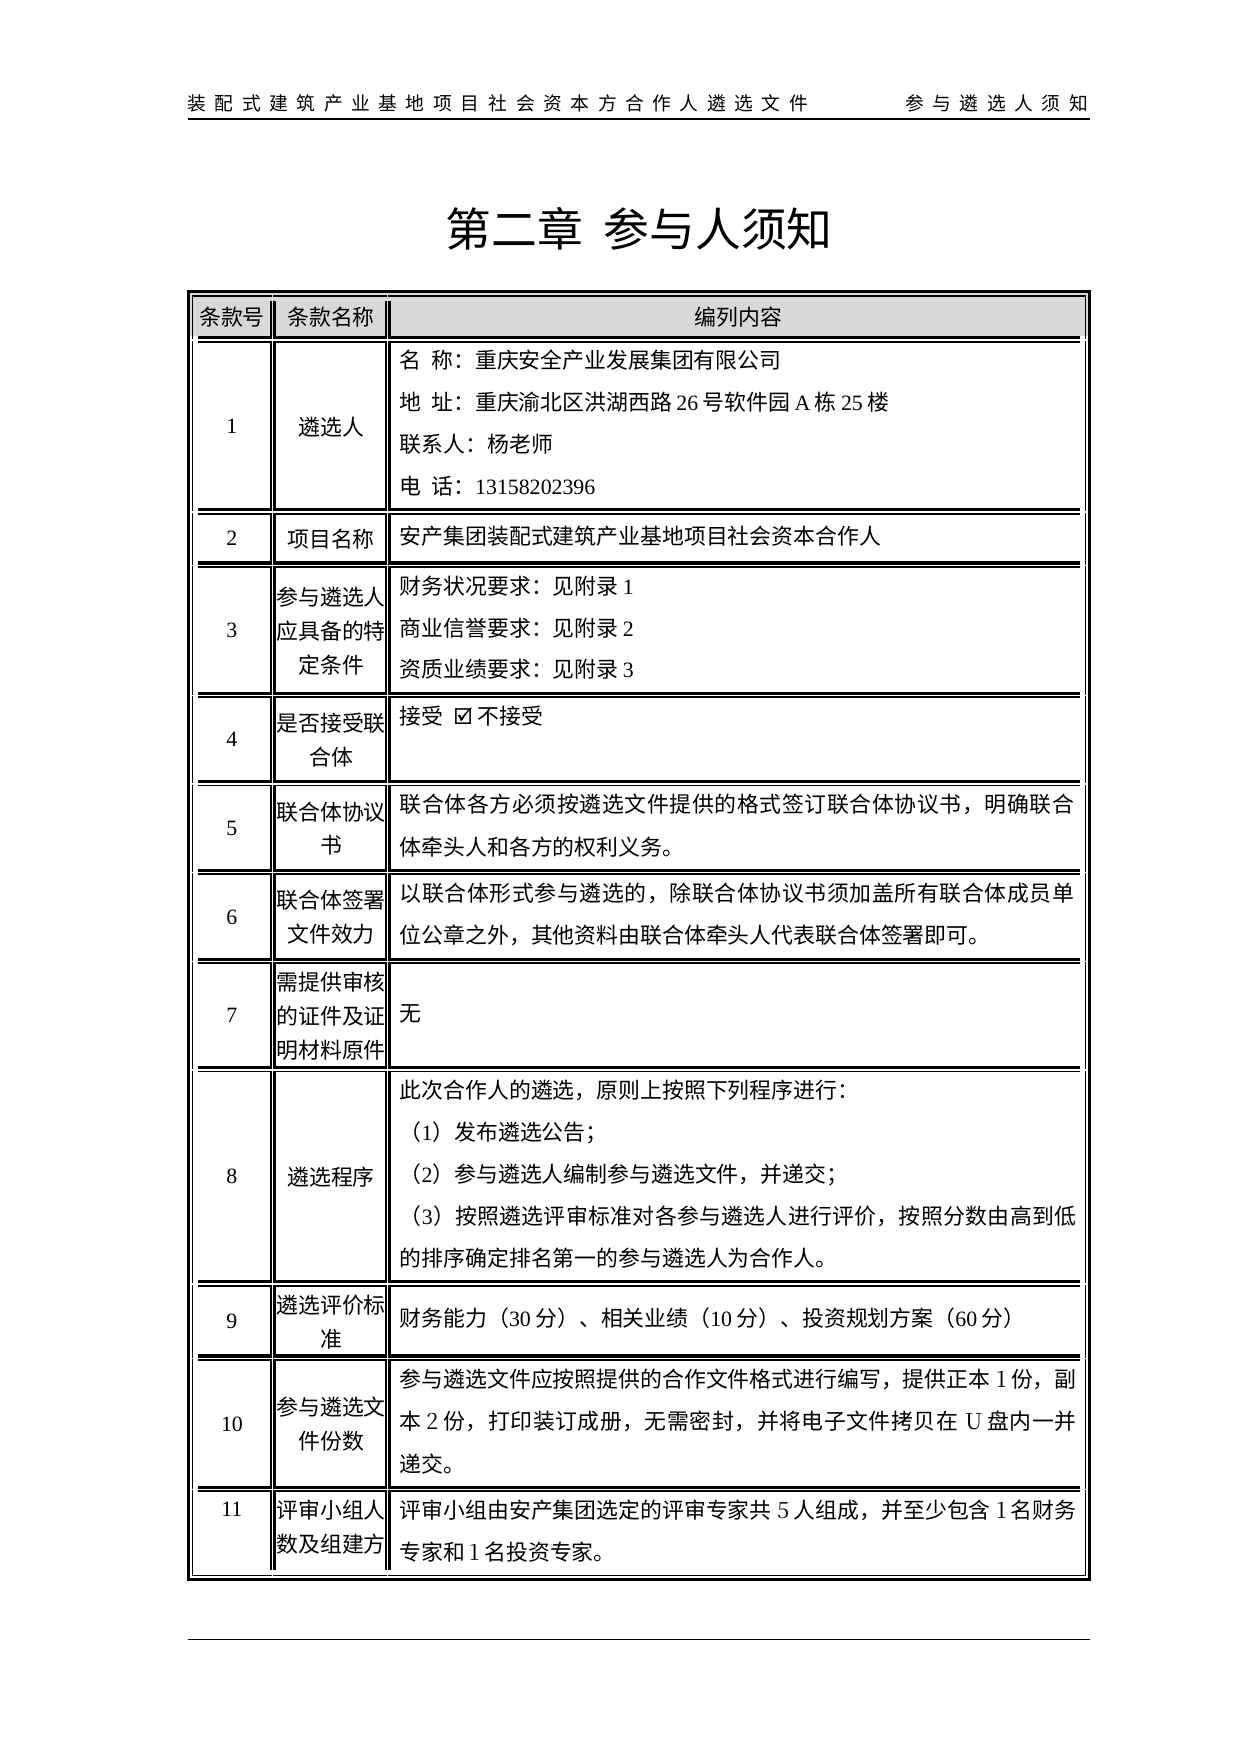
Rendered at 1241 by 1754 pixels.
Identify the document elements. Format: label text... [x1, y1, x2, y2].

table_cell 参与遴选文件份数 [276, 1361, 385, 1486]
table_cell 财务状况要求：见附录1 商业信誉要求：见附录2 资质业绩要求：见附录3 [388, 561, 1088, 692]
table_cell 9 [190, 1280, 273, 1354]
table_header 条款名称 [273, 293, 388, 336]
table_cell 参与遴选人应具备的特定条件 [276, 568, 385, 692]
table_cell 遴选评价标准 [276, 1287, 385, 1354]
table_cell 遴选程序 [276, 1072, 385, 1280]
table_cell 名 称：重庆安全产业发展集团有限公司 地 址：重庆渝北区洪湖西路26号软件园A栋25楼 联系人：杨老师 电 话：13158202396 [388, 336, 1088, 508]
table_cell 需提供审核的证件及证明材料原件 [276, 964, 385, 1066]
table_cell 接受 不接受 [388, 692, 1088, 780]
table_cell 1 [190, 336, 273, 508]
table_cell 无 [388, 958, 1088, 1066]
table_cell 4 [190, 692, 273, 780]
table_cell 5 [190, 780, 273, 869]
table_header 条款号 [190, 293, 273, 336]
table_cell 2 [190, 508, 273, 561]
table_cell 10 [190, 1354, 273, 1486]
table_cell 安产集团装配式建筑产业基地项目社会资本合作人 [388, 508, 1088, 561]
table_cell 8 [190, 1066, 273, 1280]
table_cell 联合体协议书 [276, 786, 385, 869]
text 第二章 参与人须知 [187, 193, 1090, 261]
table_cell 遴选人 [276, 343, 385, 508]
table_cell 是否接受联合体 [276, 698, 385, 780]
table_cell 6 [190, 869, 273, 958]
table_cell 参与遴选文件应按照提供的合作文件格式进行编写，提供正本1份，副本2份，打印装订成册，无需密封，并将电子文件拷贝在U盘内一并递交。 [388, 1354, 1088, 1486]
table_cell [388, 1486, 1088, 1574]
table_cell 以联合体形式参与遴选的，除联合体协议书须加盖所有联合体成员单位公章之外，其他资料由联合体牵头人代表联合体签署即可。 [388, 869, 1088, 958]
table_cell 评审小组人数及组建方式 [273, 1486, 388, 1574]
table_cell 3 [190, 561, 273, 692]
table_cell 联合体签署文件效力 [276, 875, 385, 958]
table_cell 此次合作人的遴选，原则上按照下列程序进行： （1）发布遴选公告； （2）参与遴选人编制参与遴选文件，并递交； （3）按照遴选评审标准对各参与遴选人进行评价，按照分数由高到低的排序确定排名第一的参与遴选人为合作人。 [388, 1066, 1088, 1280]
table_cell 7 [190, 958, 273, 1066]
table_cell 项目名称 [276, 515, 385, 561]
table_cell 财务能力（30分）、相关业绩（10分）、投资规划方案（60分） [388, 1280, 1088, 1354]
table_cell 11 [190, 1486, 273, 1574]
table_cell 联合体各方必须按遴选文件提供的格式签订联合体协议书，明确联合体牵头人和各方的权利义务。 [388, 780, 1088, 869]
table_header 编列内容 [388, 297, 1085, 336]
